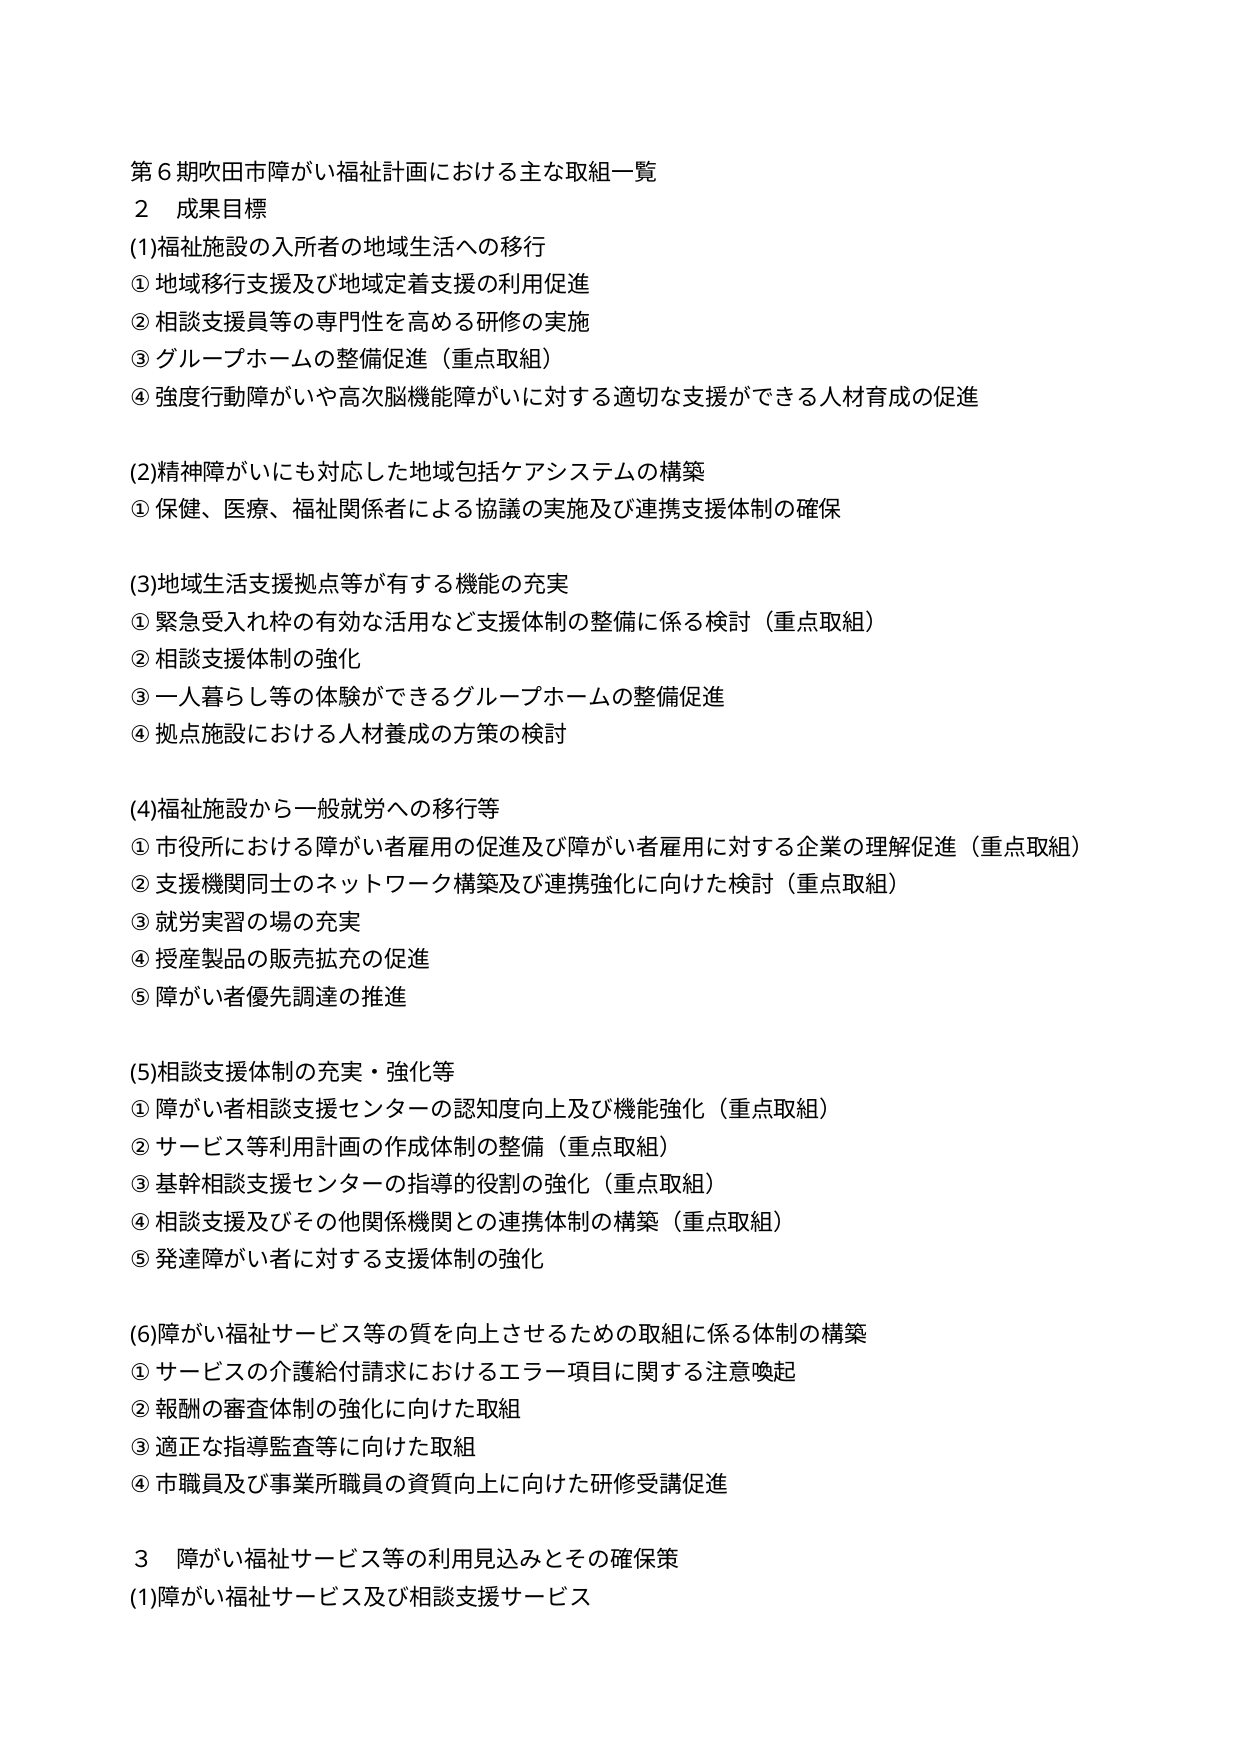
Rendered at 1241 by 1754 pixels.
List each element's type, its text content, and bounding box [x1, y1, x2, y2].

text (1)福祉施設の入所者の地域生活への移行 [130, 227, 1110, 264]
text ④強度行動障がいや高次脳機能障がいに対する適切な支援ができる人材育成の促進 [130, 377, 1110, 414]
text ①保健、医療、福祉関係者による協議の実施及び連携支援体制の確保 [130, 489, 1110, 527]
text ②報酬の審査体制の強化に向けた取組 [130, 1389, 1110, 1427]
text ①障がい者相談支援センターの認知度向上及び機能強化（重点取組） [130, 1089, 1110, 1127]
text ②サービス等利用計画の作成体制の整備（重点取組） [130, 1127, 1110, 1164]
text ①市役所における障がい者雇用の促進及び障がい者雇用に対する企業の理解促進（重点取組） [130, 827, 1110, 864]
text (2)精神障がいにも対応した地域包括ケアシステムの構築 [130, 452, 1110, 489]
text ④相談支援及びその他関係機関との連携体制の構築（重点取組） [130, 1202, 1110, 1239]
text ①サービスの介護給付請求におけるエラー項目に関する注意喚起 [130, 1352, 1110, 1389]
text ③グループホームの整備促進（重点取組） [130, 339, 1110, 377]
text ①緊急受入れ枠の有効な活用など支援体制の整備に係る検討（重点取組） [130, 602, 1110, 639]
text 第６期吹田市障がい福祉計画における主な取組一覧 [130, 152, 1110, 189]
text ３ 障がい福祉サービス等の利用見込みとその確保策 [130, 1539, 1110, 1577]
text ④市職員及び事業所職員の資質向上に向けた研修受講促進 [130, 1464, 1110, 1502]
text (5)相談支援体制の充実・強化等 [130, 1052, 1110, 1089]
text ２ 成果目標 [130, 189, 1110, 227]
text ③基幹相談支援センターの指導的役割の強化（重点取組） [130, 1164, 1110, 1202]
text ③適正な指導監査等に向けた取組 [130, 1427, 1110, 1464]
text (1)障がい福祉サービス及び相談支援サービス [130, 1577, 1110, 1614]
text (4)福祉施設から一般就労への移行等 [130, 789, 1110, 827]
text ⑤発達障がい者に対する支援体制の強化 [130, 1239, 1110, 1277]
text ④授産製品の販売拡充の促進 [130, 939, 1110, 977]
text (6)障がい福祉サービス等の質を向上させるための取組に係る体制の構築 [130, 1314, 1110, 1352]
text ①地域移行支援及び地域定着支援の利用促進 [130, 264, 1110, 302]
text ②相談支援員等の専門性を高める研修の実施 [130, 302, 1110, 339]
text (3)地域生活支援拠点等が有する機能の充実 [130, 564, 1110, 602]
text ②支援機関同士のネットワーク構築及び連携強化に向けた検討（重点取組） [130, 864, 1110, 902]
text ④拠点施設における人材養成の方策の検討 [130, 714, 1110, 752]
text ③一人暮らし等の体験ができるグループホームの整備促進 [130, 677, 1110, 714]
text ⑤障がい者優先調達の推進 [130, 977, 1110, 1014]
text ②相談支援体制の強化 [130, 639, 1110, 677]
text ③就労実習の場の充実 [130, 902, 1110, 939]
